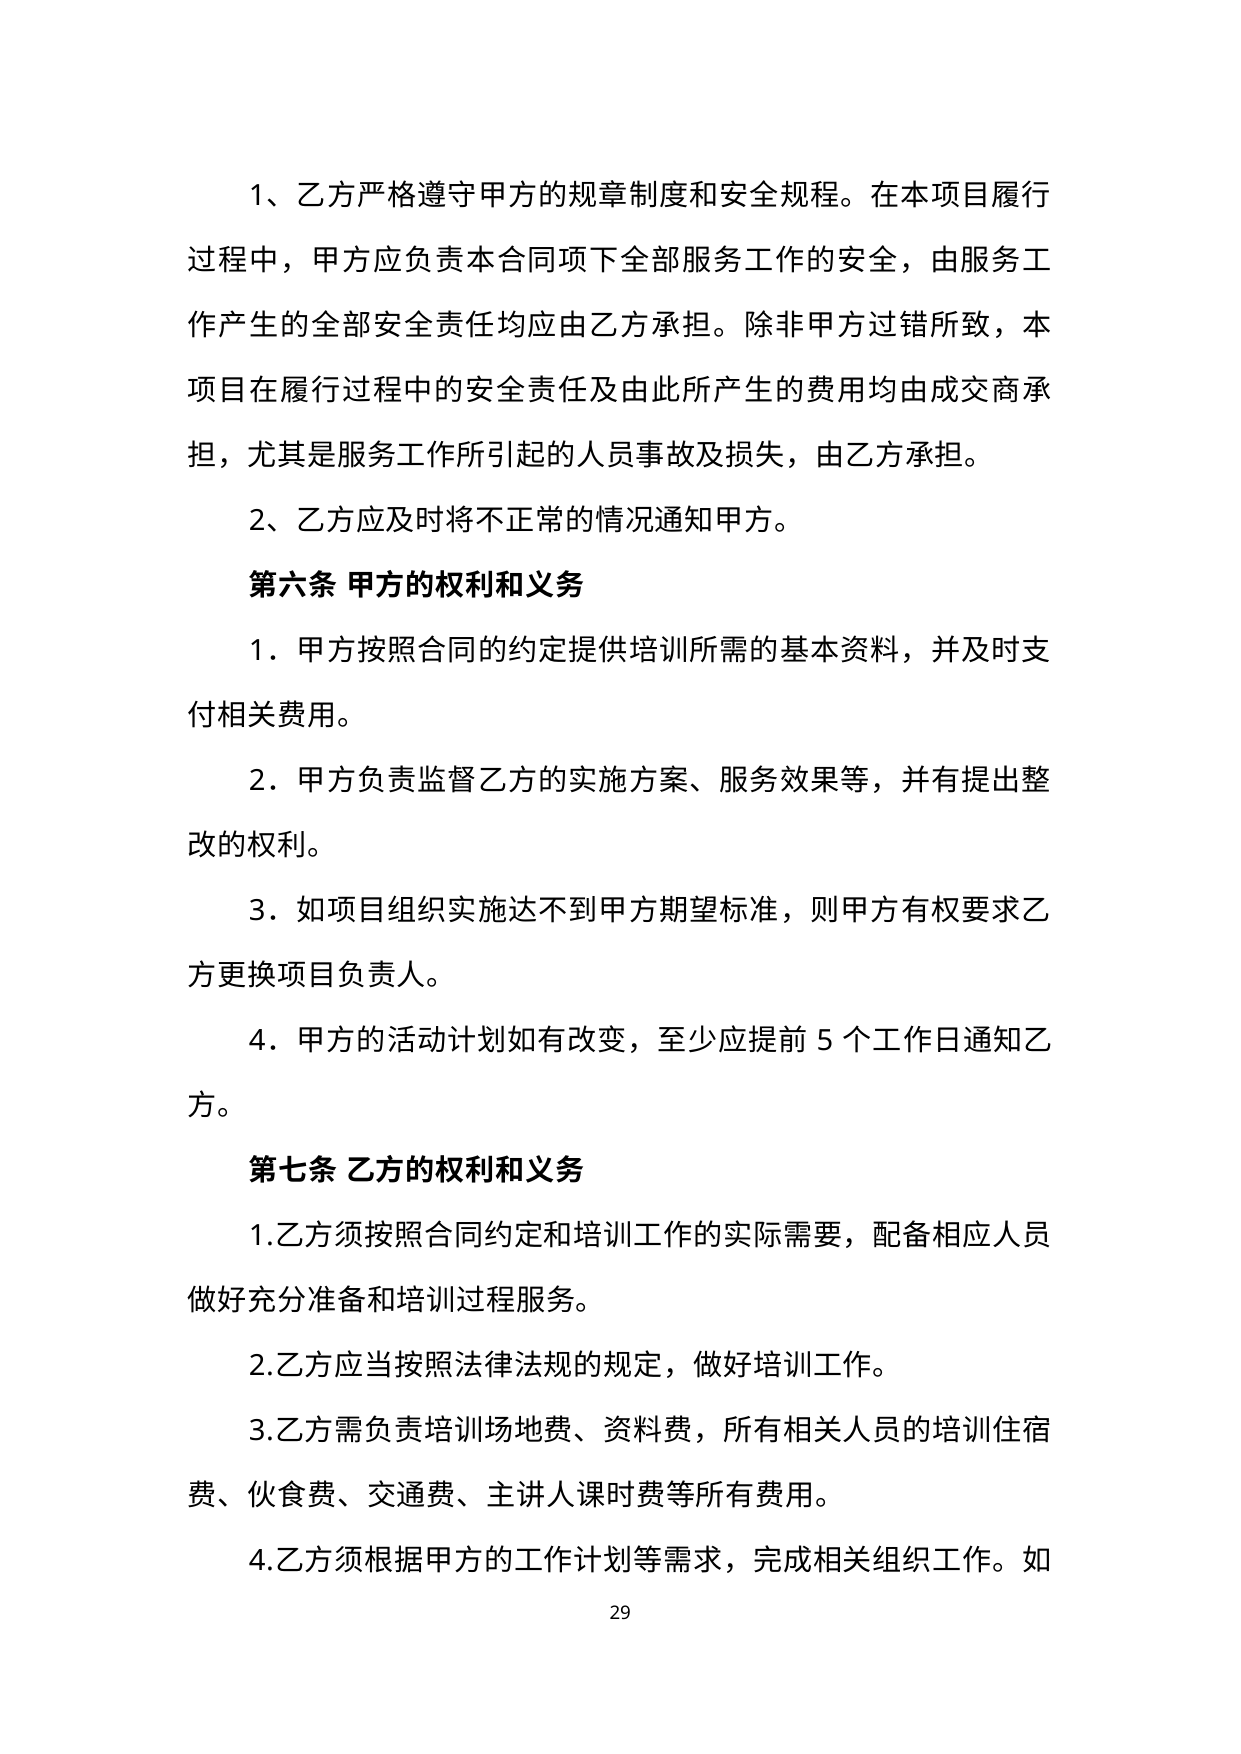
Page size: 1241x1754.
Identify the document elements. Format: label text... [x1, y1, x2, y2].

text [187, 1525, 1053, 1590]
text 1.乙方须按照合同约定和培训工作的实际需要，配备相应人员做好充分准备和培训过程服务。 [187, 1200, 1053, 1330]
text 2．甲方负责监督乙方的实施方案、服务效果等，并有提出整改的权利。 [187, 745, 1053, 875]
text 1、乙方严格遵守甲方的规章制度和安全规程。在本项目履行过程中，甲方应负责本合同项下全部服务工作的安全，由服务工作产生的全部安全责任均应由乙方承担。除非甲方过错所致，本项目在履行过程中的安全责任及由此所产生的费用均由成交商承担，尤其是服务工作所引起的人员事故及损失，由乙方承担。 [187, 160, 1053, 485]
text 第六条 甲方的权利和义务 [187, 550, 1053, 615]
text 2、乙方应及时将不正常的情况通知甲方。 [187, 485, 1053, 550]
text 4．甲方的活动计划如有改变，至少应提前 5 个工作日通知乙方。 [187, 1005, 1053, 1135]
text 2.乙方应当按照法律法规的规定，做好培训工作。 [187, 1330, 1053, 1395]
text 第七条 乙方的权利和义务 [187, 1135, 1053, 1200]
text 3．如项目组织实施达不到甲方期望标准，则甲方有权要求乙方更换项目负责人。 [187, 875, 1053, 1005]
text 1．甲方按照合同的约定提供培训所需的基本资料，并及时支付相关费用。 [187, 615, 1053, 745]
text 3.乙方需负责培训场地费、资料费，所有相关人员的培训住宿费、伙食费、交通费、主讲人课时费等所有费用。 [187, 1395, 1053, 1525]
